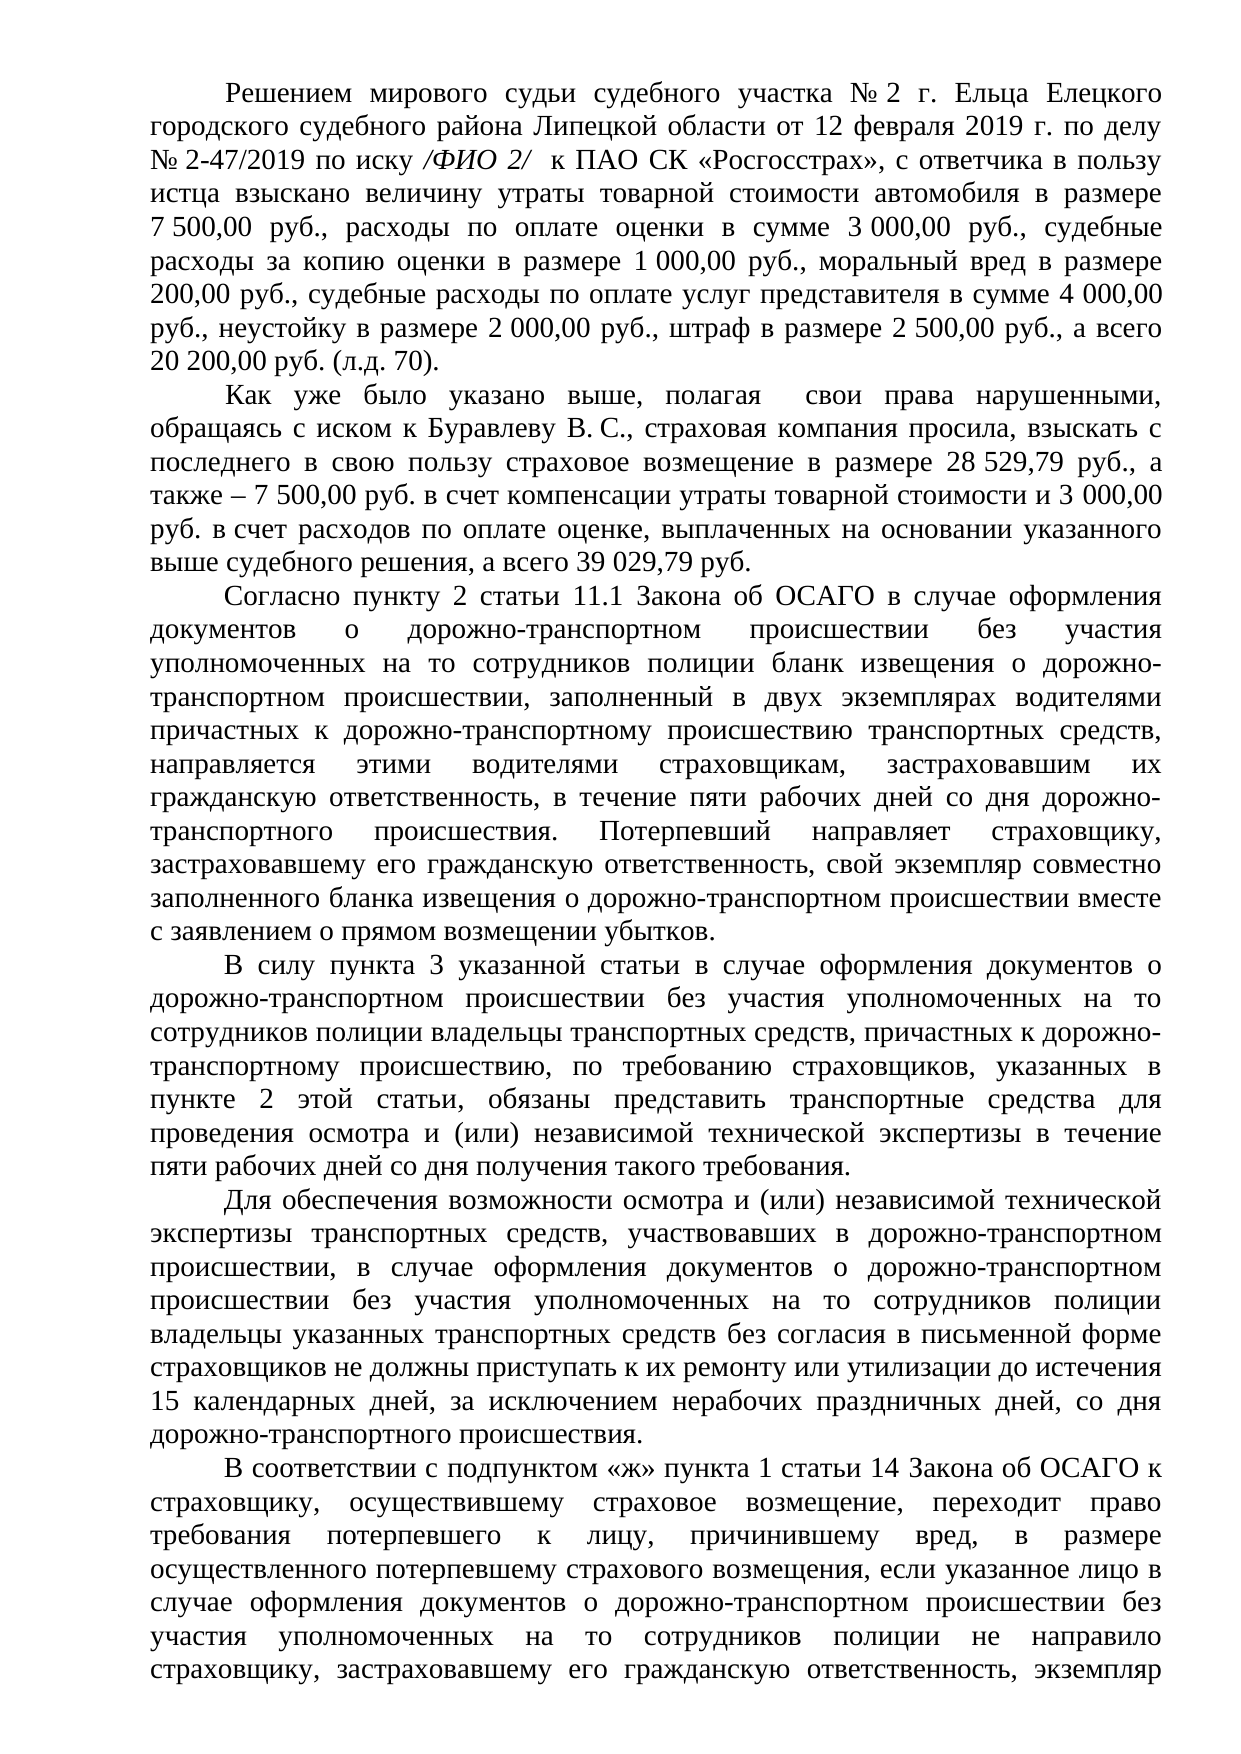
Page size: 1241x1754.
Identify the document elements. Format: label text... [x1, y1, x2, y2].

text В силу пункта 3 указанной статьи в случае оформления документов о дорожно-транспортном происшествии без участия уполномоченных на то сотрудников полиции владельцы транспортных средств, причастных к дорожно-транспортному происшествию, по требованию страховщиков, указанных в пункте 2 этой статьи, обязаны представить транспортные средства для проведения осмотра и (или) независимой технической экспертизы в течение пяти рабочих дней со дня получения такого требования. [150, 947, 1162, 1182]
text Для обеспечения возможности осмотра и (или) независимой технической экспертизы транспортных средств, участвовавших в дорожно-транспортном происшествии, в случае оформления документов о дорожно-транспортном происшествии без участия уполномоченных на то сотрудников полиции владельцы указанных транспортных средств без согласия в письменной форме страховщиков не должны приступать к их ремонту или утилизации до истечения 15 календарных дней, за исключением нерабочих праздничных дней, со дня дорожно-транспортного происшествия. [150, 1182, 1162, 1450]
text Согласно пункту 2 статьи 11.1 Закона об ОСАГО в случае оформления документов о дорожно-транспортном происшествии без участия уполномоченных на то сотрудников полиции бланк извещения о дорожно-транспортном происшествии, заполненный в двух экземплярах водителями причастных к дорожно-транспортному происшествию транспортных средств, направляется этими водителями страховщикам, застраховавшим их гражданскую ответственность, в течение пяти рабочих дней со дня дорожно-транспортного происшествия. Потерпевший направляет страховщику, застраховавшему его гражданскую ответственность, свой экземпляр совместно заполненного бланка извещения о дорожно-транспортном происшествии вместе с заявлением о прямом возмещении убытков. [150, 578, 1162, 947]
text Решением мирового судьи судебного участка № 2 г. Ельца Елецкого городского судебного района Липецкой области от 12 февраля 2019 г. по делу № 2-47/2019 по иску /ФИО 2/ к ПАО СК «Росгосстрах», с ответчика в пользу истца взыскано величину утраты товарной стоимости автомобиля в размере 7 500,00 руб., расходы по оплате оценки в сумме 3 000,00 руб., судебные расходы за копию оценки в размере 1 000,00 руб., моральный вред в размере 200,00 руб., судебные расходы по оплате услуг представителя в сумме 4 000,00 руб., неустойку в размере 2 000,00 руб., штраф в размере 2 500,00 руб., а всего 20 200,00 руб. (л.д. 70). [150, 75, 1162, 377]
text Как уже было указано выше, полагая свои права нарушенными, обращаясь с иском к Буравлеву В. С., страховая компания просила, взыскать с последнего в свою пользу страховое возмещение в размере 28 529,79 руб., а также – 7 500,00 руб. в счет компенсации утраты товарной стоимости и 3 000,00 руб. в счет расходов по оплате оценке, выплаченных на основании указанного выше судебного решения, а всего 39 029,79 руб. [150, 377, 1162, 578]
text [150, 1450, 1162, 1685]
